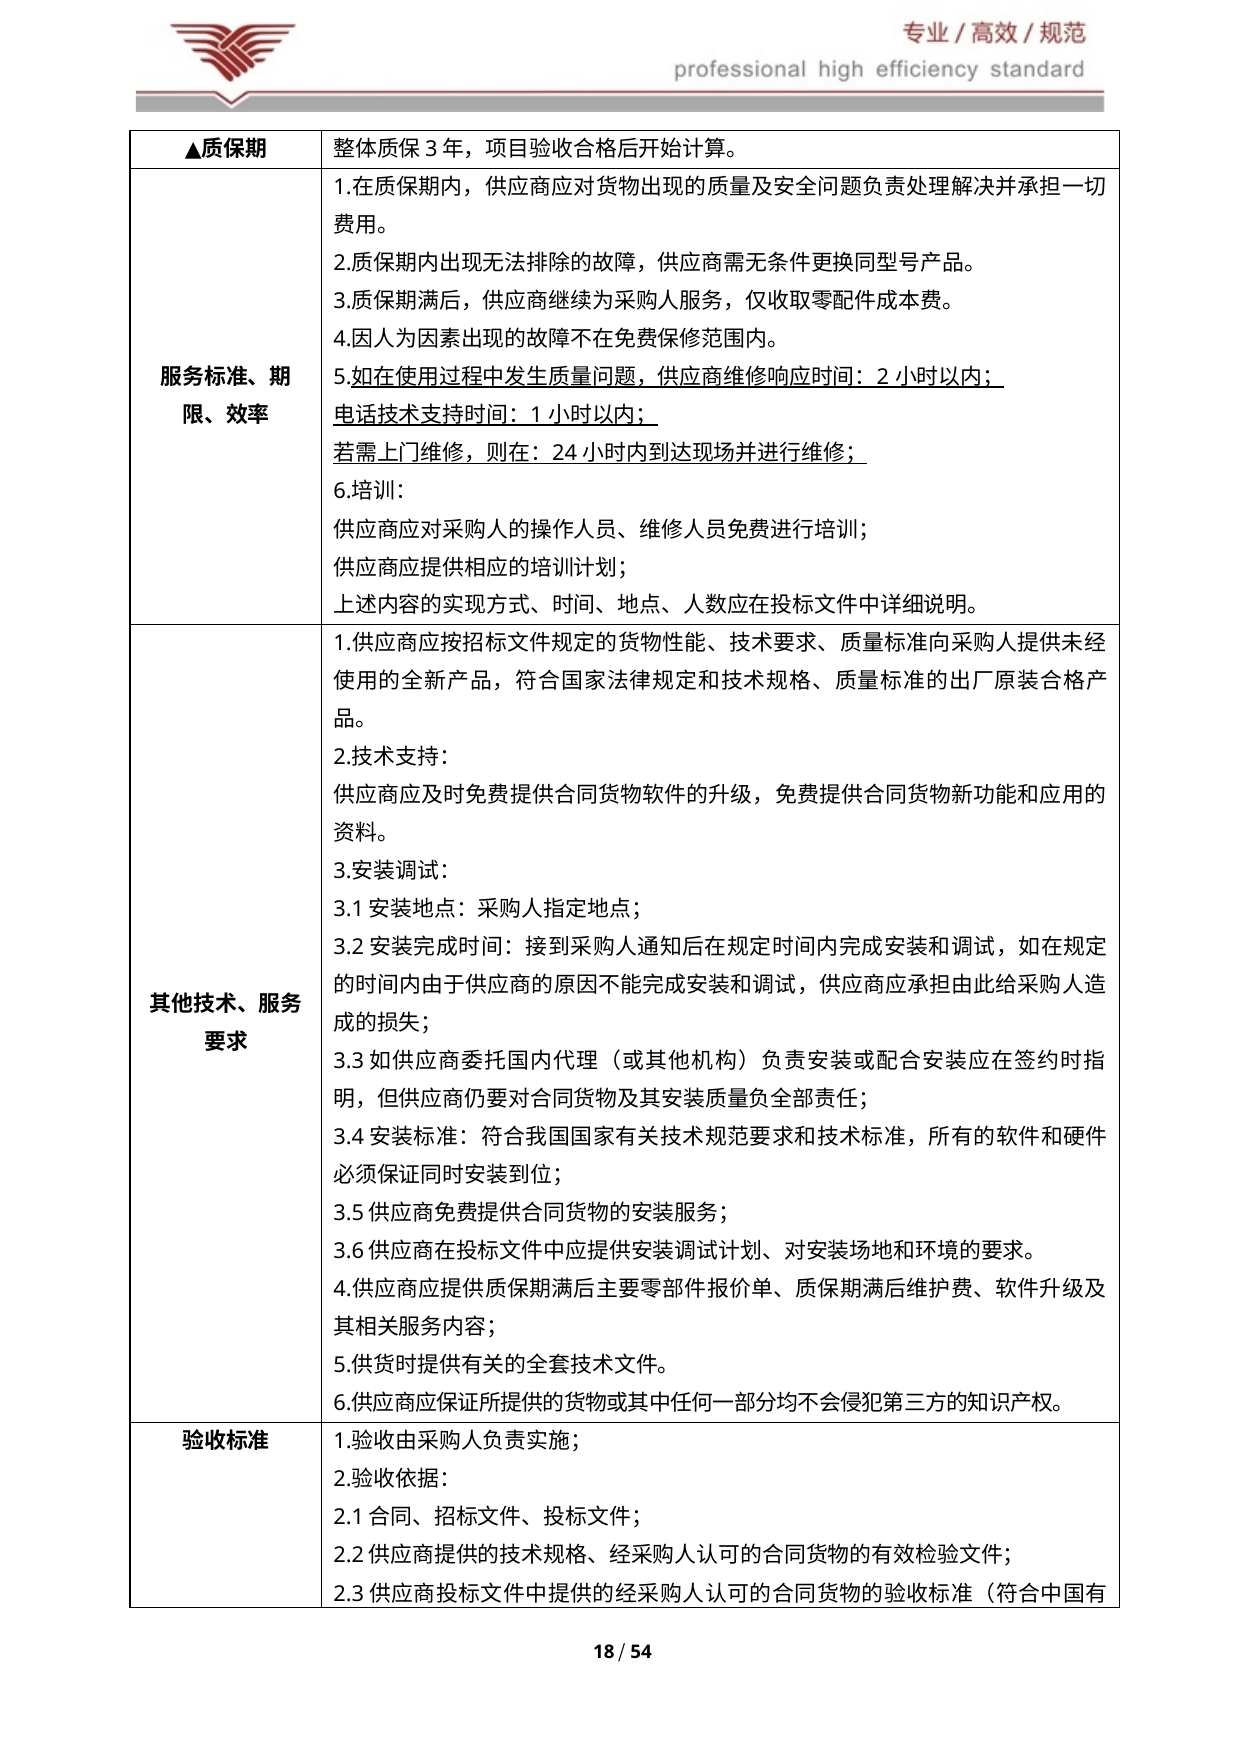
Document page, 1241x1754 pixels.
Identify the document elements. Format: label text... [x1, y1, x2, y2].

table_cell 整体质保3年，项目验收合格后开始计算。 [322, 131, 1119, 168]
table_cell 服务标准、期限、效率 [131, 169, 321, 624]
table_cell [322, 1423, 1119, 1607]
table_cell 其他技术、服务要求 [131, 625, 321, 1422]
table_cell ▲质保期 [131, 131, 321, 168]
table_cell 1.在质保期内，供应商应对货物出现的质量及安全问题负责处理解决并承担一切费用。 2.质保期内出现无法排除的故障，供应商需无条件更换同型号产品。 3.质保期满后，供应商继续为采购人服务，仅收取零配件成本费。 4.因人为因素出现的故障不在免费保修范围内。 5.如在使用过程中发生质量问题，供应商维修响应时间：2 小时以内； 电话技术支持时间：1 小时以内； 若需上门维修，则在：24 小时内到达现场并进行维修； 6.培训： 供应商应对采购人的操作人员、维修人员免费进行培训； 供应商应提供相应的培训计划； 上述内容的实现方式、时间、地点、人数应在投标文件中详细说明。 [322, 169, 1119, 624]
picture [135, 0, 1105, 112]
table_cell 验收标准 [131, 1423, 321, 1607]
table_cell 1.供应商应按招标文件规定的货物性能、技术要求、质量标准向采购人提供未经使用的全新产品，符合国家法律规定和技术规格、质量标准的出厂原装合格产品。 2.技术支持： 供应商应及时免费提供合同货物软件的升级，免费提供合同货物新功能和应用的资料。 3.安装调试： 3.1安装地点：采购人指定地点； 3.2安装完成时间：接到采购人通知后在规定时间内完成安装和调试，如在规定的时间内由于供应商的原因不能完成安装和调试，供应商应承担由此给采购人造成的损失； 3.3如供应商委托国内代理（或其他机构）负责安装或配合安装应在签约时指明，但供应商仍要对合同货物及其安装质量负全部责任； 3.4安装标准：符合我国国家有关技术规范要求和技术标准，所有的软件和硬件必须保证同时安装到位； 3.5供应商免费提供合同货物的安装服务； 3.6供应商在投标文件中应提供安装调试计划、对安装场地和环境的要求。 4.供应商应提供质保期满后主要零部件报价单、质保期满后维护费、软件升级及其相关服务内容； 5.供货时提供有关的全套技术文件。 6.供应商应保证所提供的货物或其中任何一部分均不会侵犯第三方的知识产权。 [322, 625, 1119, 1422]
